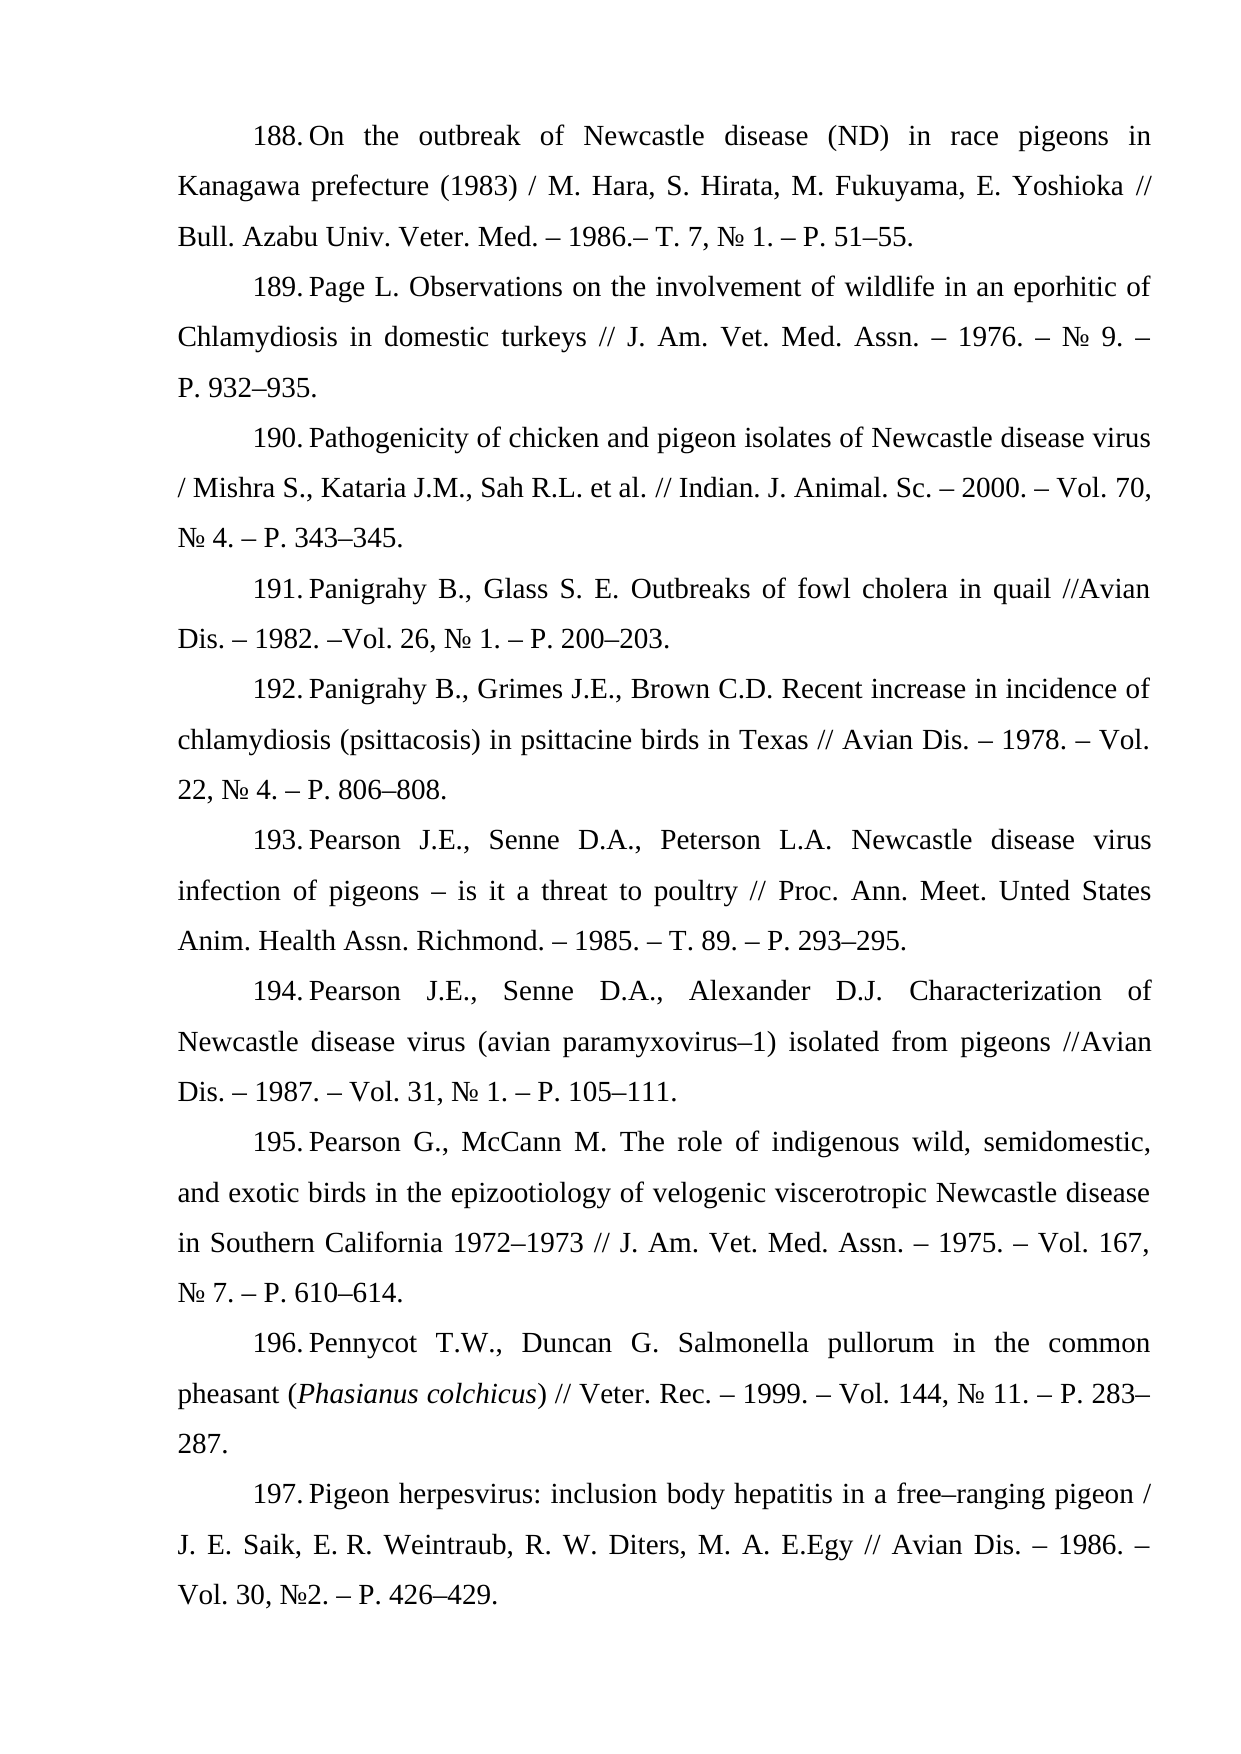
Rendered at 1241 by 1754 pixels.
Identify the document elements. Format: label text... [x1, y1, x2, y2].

list Pearson J.E., Senne D.A., Peterson L.A. Newcastle disease virus infection of pigeons – is it a threat to poultry // Proc. Ann. Meet. Unted States Anim. Health Assn. Richmond. – 1985. – Т. 89. – Р. 293–295. [177, 822, 1152, 957]
list Pearson J.E., Senne D.A., Alexander D.J. Characterization of Newcastle disease virus (avian paramyxovirus–1) isolated from pigeons //Avian Dis. – 1987. – Vol. 31, № 1. – Р. 105–111. [177, 973, 1152, 1108]
list Page L. Observations on the involvement of wildlife in an eporhitic of Chlamydiosis in domestic turkeys // J. Am. Vet. Med. Assn. – 1976. – № 9. – P. 932–935. [177, 269, 1152, 403]
list Pathogenicity of chicken and pigeon isolates of Newcastle disease virus / Mishra S., Kataria J.M., Sah R.L. et al. // Indian. J. Animal. Sc. – 2000. – Vol. 70, № 4. – P. 343–345. [177, 420, 1152, 554]
list On the outbreak of Newcastle disease (ND) in race pigeons in Kanagawa prefecture (1983) / M. Hara, S. Hirata, M. Fukuyama, E. Yoshioka // Bull. Azabu Univ. Veter. Med. – 1986.– Т. 7, № 1. – Р. 51–55. [177, 118, 1152, 252]
list Panigrahy B., Grimes J.E., Brown C.D. Recent increase in incidence of chlamydiosis (psittacosis) in psittacine birds in Texas // Avian Dis. – 1978. – Vol. 22, № 4. – P. 806–808. [177, 672, 1152, 806]
list Pennycot T.W., Duncan G. Salmonella pullorum in the common pheasant (Phasianus colchicus) // Veter. Rec. – 1999. – Vol. 144, № 11. – P. 283–287. [177, 1326, 1152, 1460]
list Pearson G., McCann M. The role of indigenous wild, semidomestic, and exotic birds in the epizootiology of velogenic viscerotropic Newcastle disease in Southern California 1972–1973 // J. Am. Vet. Med. Assn. – 1975. – Vol. 167, № 7. – Р. 610–614. [177, 1124, 1152, 1309]
list Panigrahy B., Glass S. E. Outbreaks of fowl cholera in quail //Avian Dis. – 1982. –Vol. 26, № 1. – P. 200–203. [177, 571, 1152, 655]
list Pigeon herpesvirus: inclusion body hepatitis in a free–ranging pigeon / J. E. Saik, E. R. Weintraub, R. W. Diters, M. A. E.Egy // Avian Dis. – 1986. – Vol. 30, №2. – P. 426–429. [177, 1477, 1152, 1611]
